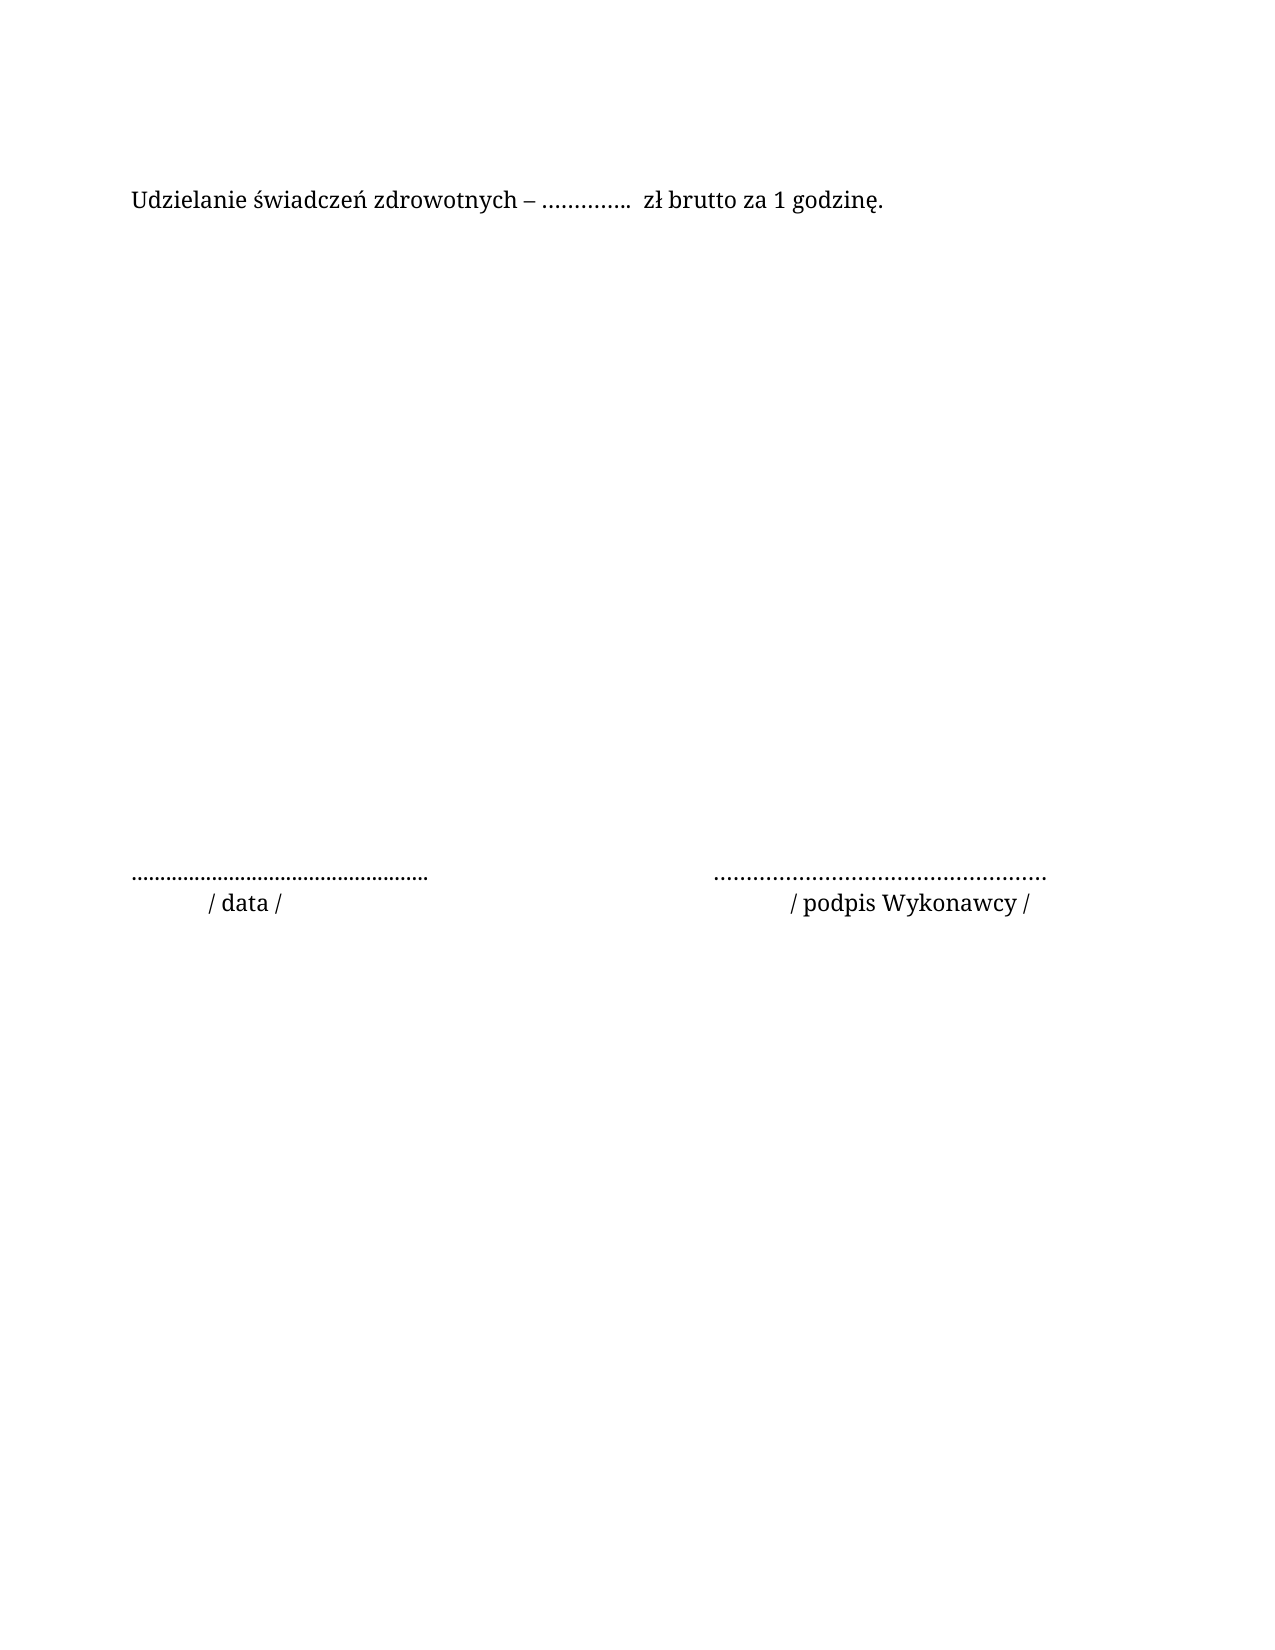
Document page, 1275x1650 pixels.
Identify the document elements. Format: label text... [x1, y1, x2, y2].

text .................................................... …………………………………………… [131, 856, 1181, 887]
text / data / / podpis Wykonawcy / [131, 887, 1181, 919]
text Udzielanie świadczeń zdrowotnych – ………….. zł brutto za 1 godzinę. [131, 184, 1181, 216]
